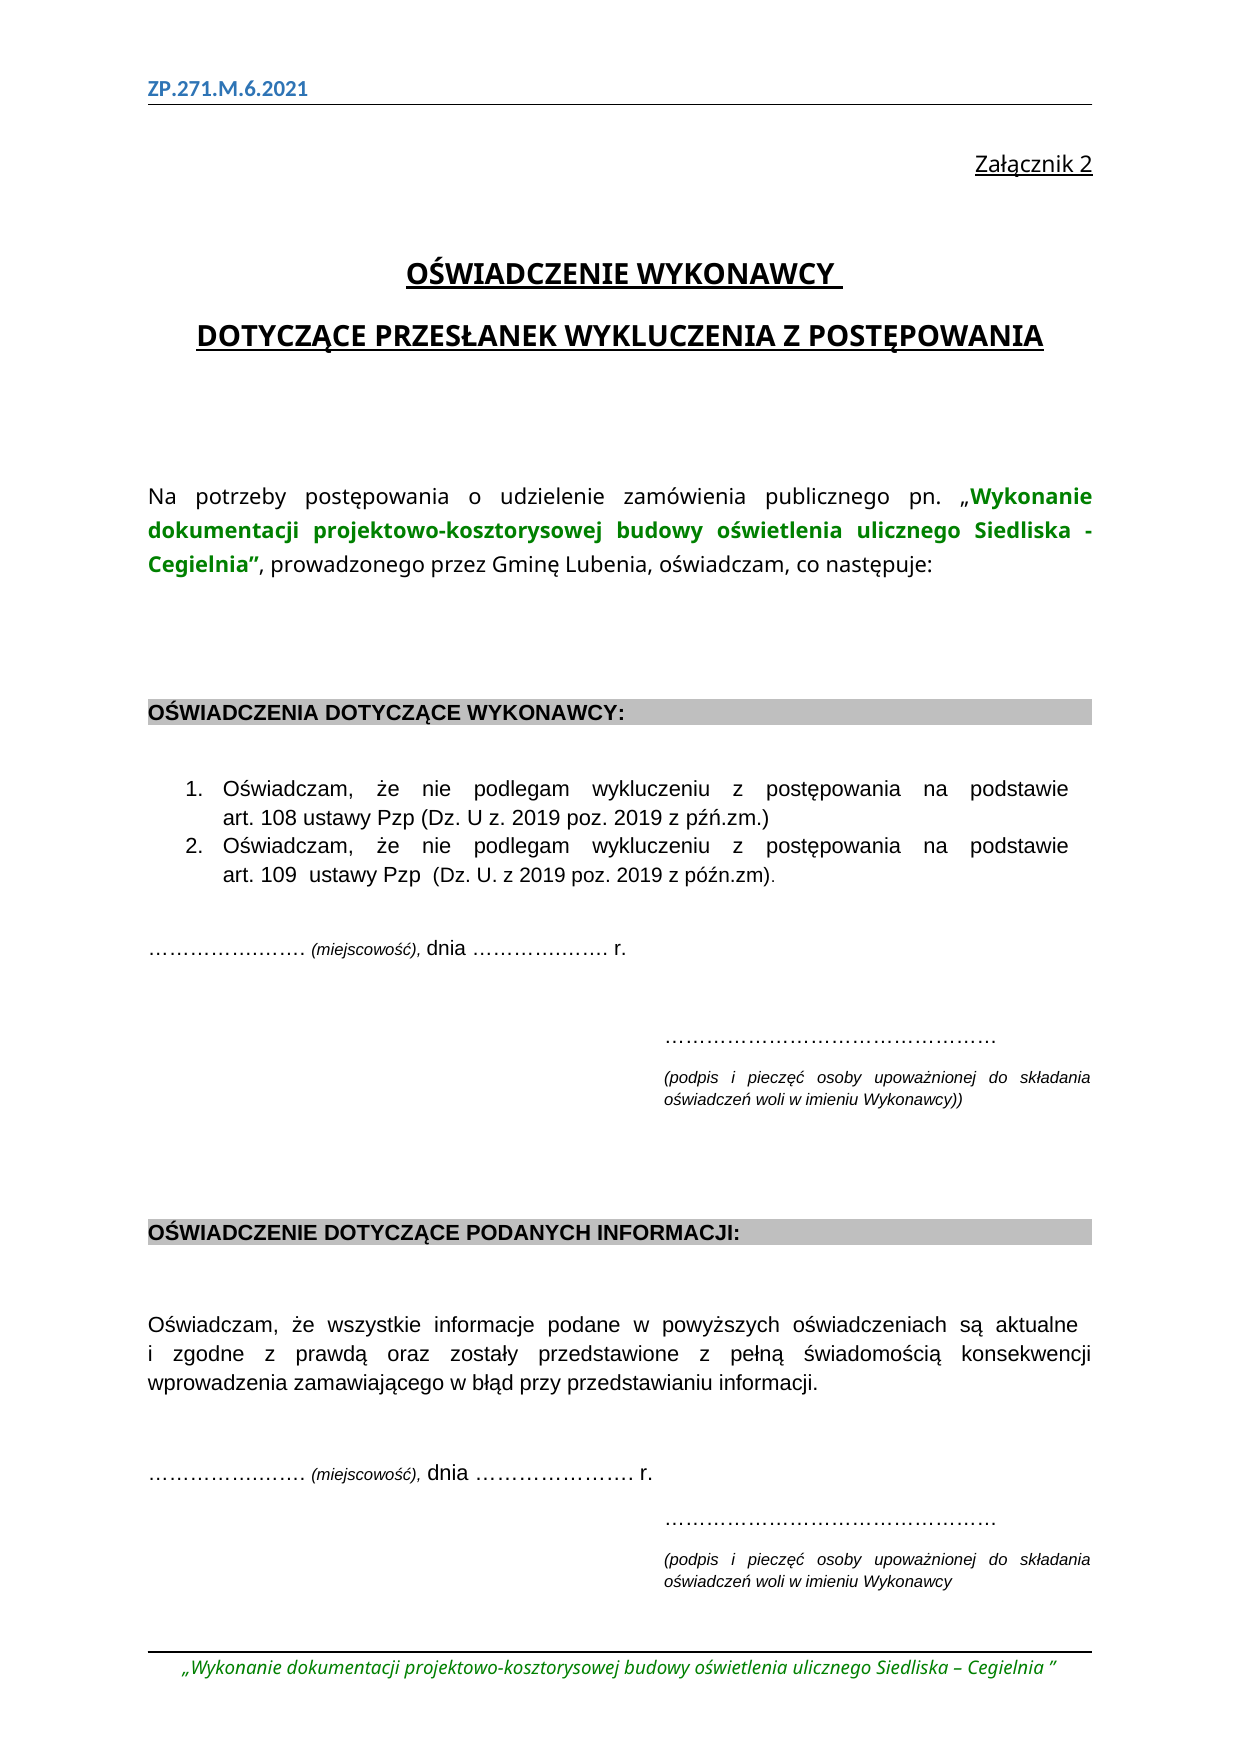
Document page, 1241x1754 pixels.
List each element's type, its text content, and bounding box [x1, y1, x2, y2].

text …………….……. (miejscowość), dnia …………………. r. [148, 1460, 1092, 1485]
text Na potrzeby postępowania o udzielenie zamówienia publicznego pn. „Wykonanie dokumentacji projektowo-kosztorysowej budowy oświetlenia ulicznego Siedliska - Cegielnia”, prowadzonego przez Gminę Lubenia, oświadczam, co następuje: [148, 481, 1092, 579]
text Oświadczam, że wszystkie informacje podane w powyższych oświadczeniach są aktualne i zgodne z prawdą oraz zostały przedstawione z pełną świadomością konsekwencji wprowadzenia zamawiającego w błąd przy przedstawianiu informacji. [148, 1312, 1092, 1395]
text (podpis i pieczęć osoby upoważnionej do składania oświadczeń woli w imieniu Wykonawcy [664, 1549, 1092, 1591]
text DOTYCZĄCE PRZESŁANEK WYKLUCZENIA Z POSTĘPOWANIA [148, 315, 1092, 355]
text Załącznik 2 [148, 148, 1092, 179]
list Oświadczam, że nie podlegam wykluczeniu z postępowania na podstawie art. 109 ustawy Pzp (Dz. U. z 2019 poz. 2019 z późn.zm). [185, 833, 1092, 887]
text (podpis i pieczęć osoby upoważnionej do składania oświadczeń woli w imieniu Wykonawcy)) [664, 1068, 1092, 1109]
text ………………………………………… [148, 1505, 1092, 1529]
text OŚWIADCZENIA DOTYCZĄCE WYKONAWCY: [148, 699, 1092, 725]
text OŚWIADCZENIE WYKONAWCY [148, 253, 1092, 293]
text ………………………………………… [148, 1024, 1092, 1048]
text OŚWIADCZENIE DOTYCZĄCE PODANYCH INFORMACJI: [148, 1219, 1092, 1245]
list Oświadczam, że nie podlegam wykluczeniu z postępowania na podstawie art. 108 ustawy Pzp (Dz. U z. 2019 poz. 2019 z pźń.zm.) [185, 775, 1092, 829]
text …………….……. (miejscowość), dnia ………….……. r. [148, 935, 1092, 959]
